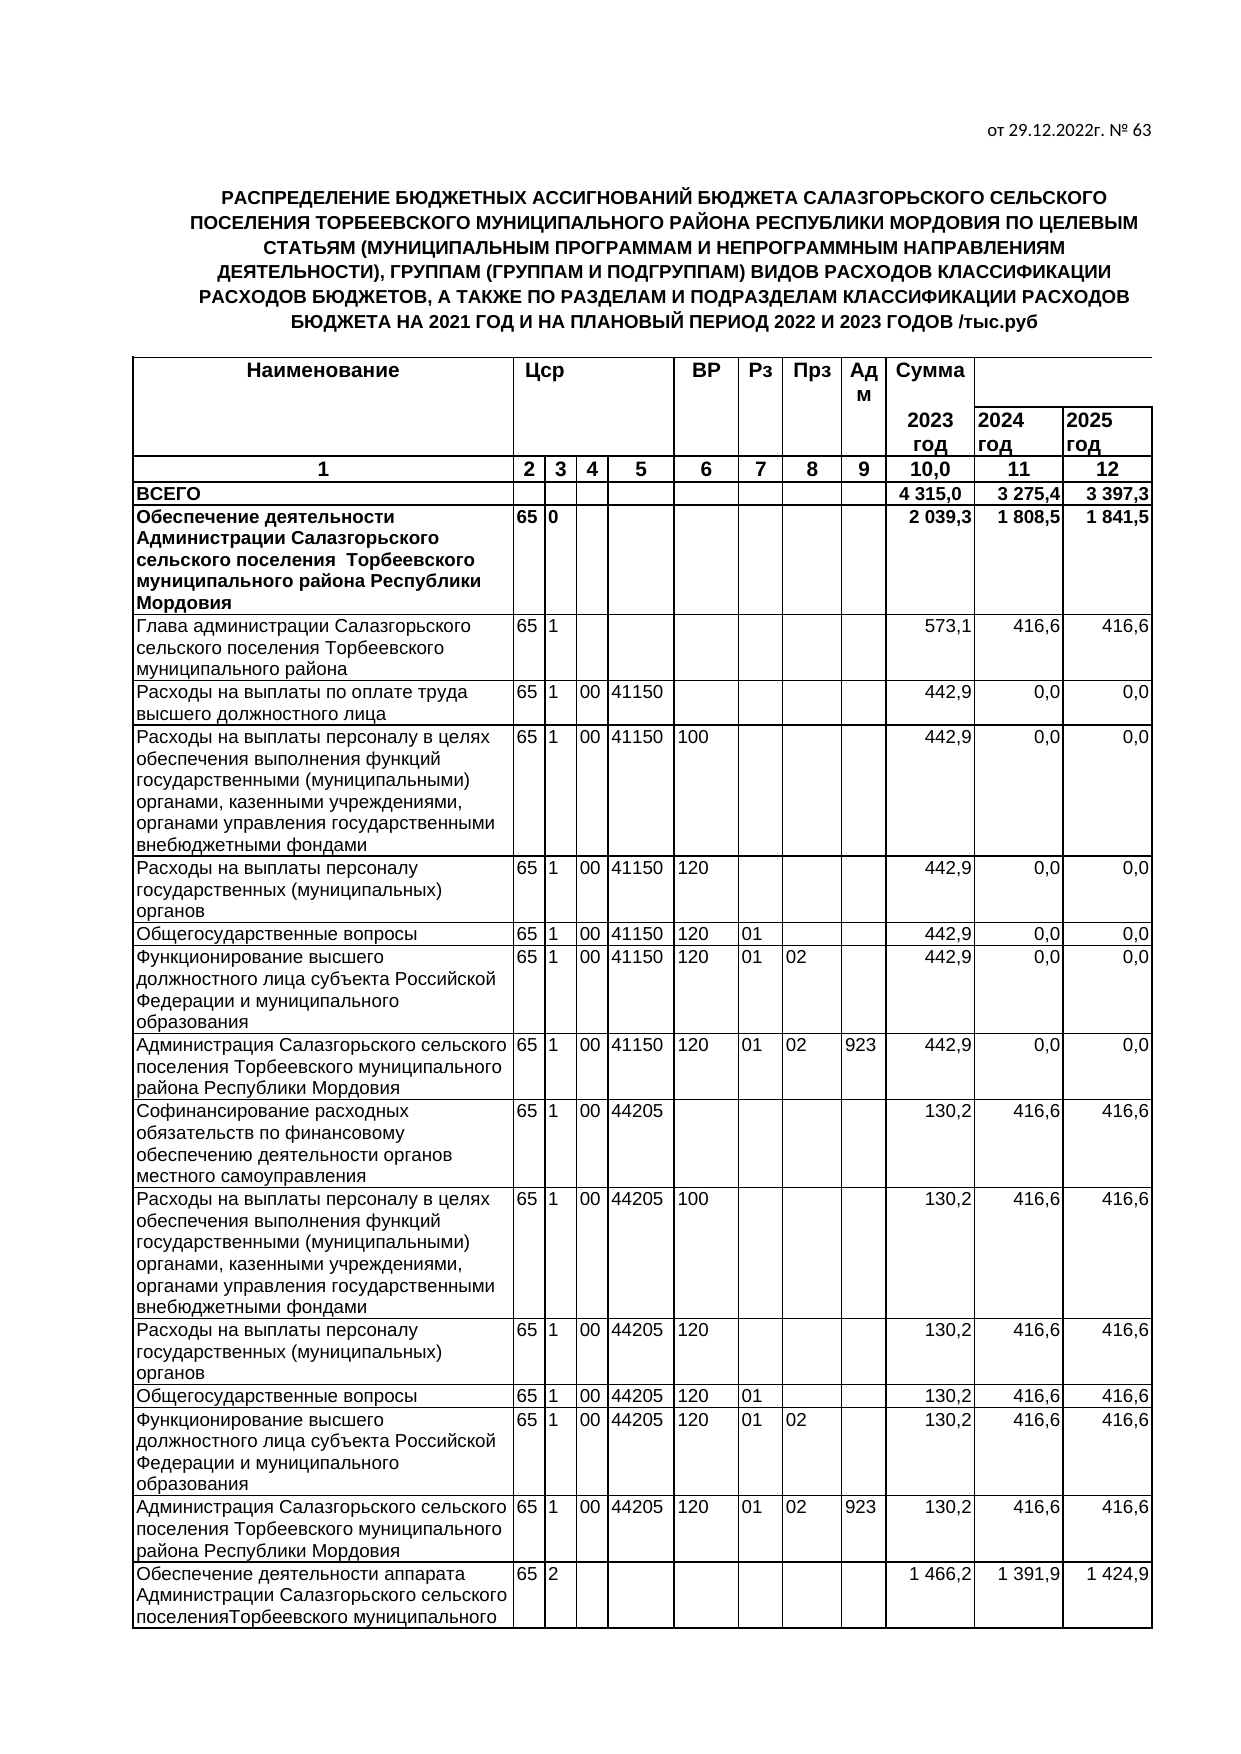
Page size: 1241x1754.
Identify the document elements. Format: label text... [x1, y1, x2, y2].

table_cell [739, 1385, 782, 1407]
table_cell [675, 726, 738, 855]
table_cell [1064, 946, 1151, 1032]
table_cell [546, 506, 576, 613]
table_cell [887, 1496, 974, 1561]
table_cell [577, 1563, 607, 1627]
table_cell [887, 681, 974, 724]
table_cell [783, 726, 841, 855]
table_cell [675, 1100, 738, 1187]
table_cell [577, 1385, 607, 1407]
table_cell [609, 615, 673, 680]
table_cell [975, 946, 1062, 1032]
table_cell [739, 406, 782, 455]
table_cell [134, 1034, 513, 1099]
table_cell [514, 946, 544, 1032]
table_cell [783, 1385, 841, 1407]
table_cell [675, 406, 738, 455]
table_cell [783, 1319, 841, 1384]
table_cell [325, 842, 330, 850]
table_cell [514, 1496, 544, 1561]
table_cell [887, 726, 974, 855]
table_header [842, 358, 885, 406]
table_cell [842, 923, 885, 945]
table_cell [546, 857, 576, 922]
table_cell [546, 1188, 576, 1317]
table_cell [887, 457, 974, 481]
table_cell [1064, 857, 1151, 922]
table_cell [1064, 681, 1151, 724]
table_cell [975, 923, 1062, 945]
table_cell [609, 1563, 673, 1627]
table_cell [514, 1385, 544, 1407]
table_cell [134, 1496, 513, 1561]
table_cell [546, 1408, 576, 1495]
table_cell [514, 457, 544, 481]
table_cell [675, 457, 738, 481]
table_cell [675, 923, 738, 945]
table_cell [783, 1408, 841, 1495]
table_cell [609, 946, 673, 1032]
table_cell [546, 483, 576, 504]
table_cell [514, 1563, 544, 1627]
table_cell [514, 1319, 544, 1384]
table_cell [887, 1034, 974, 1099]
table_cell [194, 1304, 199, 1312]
text от 29.12.2022г. № 63 [177, 118, 1152, 141]
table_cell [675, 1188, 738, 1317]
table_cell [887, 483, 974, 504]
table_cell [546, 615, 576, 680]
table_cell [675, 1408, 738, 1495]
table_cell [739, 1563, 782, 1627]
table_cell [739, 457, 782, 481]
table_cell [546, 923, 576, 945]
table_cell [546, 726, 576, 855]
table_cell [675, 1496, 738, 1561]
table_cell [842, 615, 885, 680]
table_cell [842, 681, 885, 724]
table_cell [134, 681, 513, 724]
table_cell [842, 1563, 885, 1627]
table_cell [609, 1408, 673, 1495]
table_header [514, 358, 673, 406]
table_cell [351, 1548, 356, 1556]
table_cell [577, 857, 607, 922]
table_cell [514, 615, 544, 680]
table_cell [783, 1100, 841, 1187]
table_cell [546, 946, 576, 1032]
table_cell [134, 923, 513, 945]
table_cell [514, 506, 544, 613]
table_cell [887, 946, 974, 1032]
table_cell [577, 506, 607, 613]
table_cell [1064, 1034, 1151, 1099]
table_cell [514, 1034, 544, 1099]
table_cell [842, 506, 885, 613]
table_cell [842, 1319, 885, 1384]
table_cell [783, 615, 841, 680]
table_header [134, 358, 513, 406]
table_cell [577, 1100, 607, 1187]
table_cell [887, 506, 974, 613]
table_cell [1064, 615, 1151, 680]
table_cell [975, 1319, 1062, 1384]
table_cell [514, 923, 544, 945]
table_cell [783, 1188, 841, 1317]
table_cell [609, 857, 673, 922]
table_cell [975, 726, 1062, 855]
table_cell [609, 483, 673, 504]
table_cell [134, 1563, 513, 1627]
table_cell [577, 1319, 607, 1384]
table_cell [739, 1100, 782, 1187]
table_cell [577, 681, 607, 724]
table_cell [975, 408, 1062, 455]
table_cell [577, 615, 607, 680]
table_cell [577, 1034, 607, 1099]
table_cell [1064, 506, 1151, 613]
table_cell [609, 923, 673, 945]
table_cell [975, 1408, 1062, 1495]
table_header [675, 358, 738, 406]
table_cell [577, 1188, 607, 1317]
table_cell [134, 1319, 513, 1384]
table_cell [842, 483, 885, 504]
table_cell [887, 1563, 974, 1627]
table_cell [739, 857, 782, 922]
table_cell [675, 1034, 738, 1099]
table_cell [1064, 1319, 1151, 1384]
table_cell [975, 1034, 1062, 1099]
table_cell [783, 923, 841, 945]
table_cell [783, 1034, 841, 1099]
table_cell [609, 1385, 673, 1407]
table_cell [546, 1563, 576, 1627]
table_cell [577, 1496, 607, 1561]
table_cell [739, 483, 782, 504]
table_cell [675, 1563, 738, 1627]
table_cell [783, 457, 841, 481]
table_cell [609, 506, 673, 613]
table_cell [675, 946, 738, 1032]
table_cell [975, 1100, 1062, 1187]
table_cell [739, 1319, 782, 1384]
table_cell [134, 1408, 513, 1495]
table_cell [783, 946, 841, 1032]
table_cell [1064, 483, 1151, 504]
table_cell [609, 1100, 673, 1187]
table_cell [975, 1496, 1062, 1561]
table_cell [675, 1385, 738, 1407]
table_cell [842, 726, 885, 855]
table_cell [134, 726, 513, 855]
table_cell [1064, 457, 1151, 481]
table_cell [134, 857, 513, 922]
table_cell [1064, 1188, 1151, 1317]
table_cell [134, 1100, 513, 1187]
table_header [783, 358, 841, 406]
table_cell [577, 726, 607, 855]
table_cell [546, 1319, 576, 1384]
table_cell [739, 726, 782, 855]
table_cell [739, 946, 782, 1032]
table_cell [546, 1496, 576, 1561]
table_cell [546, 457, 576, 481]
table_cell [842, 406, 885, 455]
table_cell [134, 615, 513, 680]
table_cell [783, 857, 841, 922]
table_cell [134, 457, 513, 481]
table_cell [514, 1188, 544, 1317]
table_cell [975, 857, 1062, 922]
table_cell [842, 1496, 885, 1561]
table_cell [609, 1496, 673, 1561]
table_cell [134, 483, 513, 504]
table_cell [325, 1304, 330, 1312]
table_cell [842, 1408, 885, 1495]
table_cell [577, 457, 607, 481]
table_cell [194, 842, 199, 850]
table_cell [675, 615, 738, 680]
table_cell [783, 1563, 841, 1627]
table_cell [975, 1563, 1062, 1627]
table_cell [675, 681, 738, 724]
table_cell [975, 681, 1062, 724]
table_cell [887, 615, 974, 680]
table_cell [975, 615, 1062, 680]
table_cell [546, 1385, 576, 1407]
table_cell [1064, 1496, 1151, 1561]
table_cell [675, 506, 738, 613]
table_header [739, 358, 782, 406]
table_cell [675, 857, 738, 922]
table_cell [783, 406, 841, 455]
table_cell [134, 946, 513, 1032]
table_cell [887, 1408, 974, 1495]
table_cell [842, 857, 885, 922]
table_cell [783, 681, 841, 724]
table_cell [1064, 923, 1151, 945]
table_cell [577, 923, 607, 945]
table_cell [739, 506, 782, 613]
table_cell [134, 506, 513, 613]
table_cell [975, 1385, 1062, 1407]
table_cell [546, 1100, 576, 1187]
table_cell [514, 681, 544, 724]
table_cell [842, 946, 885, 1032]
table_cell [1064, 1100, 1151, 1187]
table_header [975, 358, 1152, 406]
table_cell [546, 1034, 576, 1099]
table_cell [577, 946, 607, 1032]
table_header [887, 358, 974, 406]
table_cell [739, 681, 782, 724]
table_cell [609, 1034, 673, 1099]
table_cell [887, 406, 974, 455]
text РАСПРЕДЕЛЕНИЕ БЮДЖЕТНЫХ АССИГНОВАНИЙ БЮДЖЕТА САЛАЗГОРЬСКОГО СЕЛЬСКОГО ПОСЕЛЕНИЯ ТОРБЕЕВСКОГО МУНИЦИПАЛЬНОГО РАЙОНА РЕСПУБЛИКИ МОРДОВИЯ ПО ЦЕЛЕВЫМ СТАТЬЯМ (МУНИЦИПАЛЬНЫМ ПРОГРАММАМ И НЕПРОГРАММНЫМ НАПРАВЛЕНИЯМ ДЕЯТЕЛЬНОСТИ), ГРУППАМ (ГРУППАМ И ПОДГРУППАМ) ВИДОВ РАСХОДОВ КЛАССИФИКАЦИИ РАСХОДОВ БЮДЖЕТОВ, А ТАКЖЕ ПО РАЗДЕЛАМ И ПОДРАЗДЕЛАМ КЛАССИФИКАЦИИ РАСХОДОВ БЮДЖЕТА НА 2021 ГОД И НА ПЛАНОВЫЙ ПЕРИОД 2022 И 2023 ГОДОВ /тыс.руб [177, 187, 1152, 332]
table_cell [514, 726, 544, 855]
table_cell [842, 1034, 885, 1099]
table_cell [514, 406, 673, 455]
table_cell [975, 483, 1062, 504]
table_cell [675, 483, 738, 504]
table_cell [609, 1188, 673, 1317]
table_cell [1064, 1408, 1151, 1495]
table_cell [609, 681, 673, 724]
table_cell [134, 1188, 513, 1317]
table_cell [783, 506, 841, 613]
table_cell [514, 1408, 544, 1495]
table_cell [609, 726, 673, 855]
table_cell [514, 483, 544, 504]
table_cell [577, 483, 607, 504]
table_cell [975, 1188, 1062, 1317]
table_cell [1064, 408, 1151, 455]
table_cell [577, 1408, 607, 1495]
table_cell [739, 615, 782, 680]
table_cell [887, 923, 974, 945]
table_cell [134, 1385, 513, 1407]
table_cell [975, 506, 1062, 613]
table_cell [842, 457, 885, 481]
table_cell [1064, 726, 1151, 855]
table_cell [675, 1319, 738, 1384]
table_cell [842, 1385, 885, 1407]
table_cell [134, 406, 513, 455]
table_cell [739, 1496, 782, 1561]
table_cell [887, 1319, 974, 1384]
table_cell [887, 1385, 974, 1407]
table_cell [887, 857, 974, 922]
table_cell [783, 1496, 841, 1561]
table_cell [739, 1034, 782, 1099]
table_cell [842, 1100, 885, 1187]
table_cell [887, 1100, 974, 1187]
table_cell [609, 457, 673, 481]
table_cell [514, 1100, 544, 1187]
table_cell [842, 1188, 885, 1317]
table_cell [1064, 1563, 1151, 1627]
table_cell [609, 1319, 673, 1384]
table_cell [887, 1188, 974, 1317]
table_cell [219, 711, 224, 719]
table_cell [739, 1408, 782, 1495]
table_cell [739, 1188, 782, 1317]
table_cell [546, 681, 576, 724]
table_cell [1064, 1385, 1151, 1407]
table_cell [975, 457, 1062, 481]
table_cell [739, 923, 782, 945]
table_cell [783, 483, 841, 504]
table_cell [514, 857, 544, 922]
